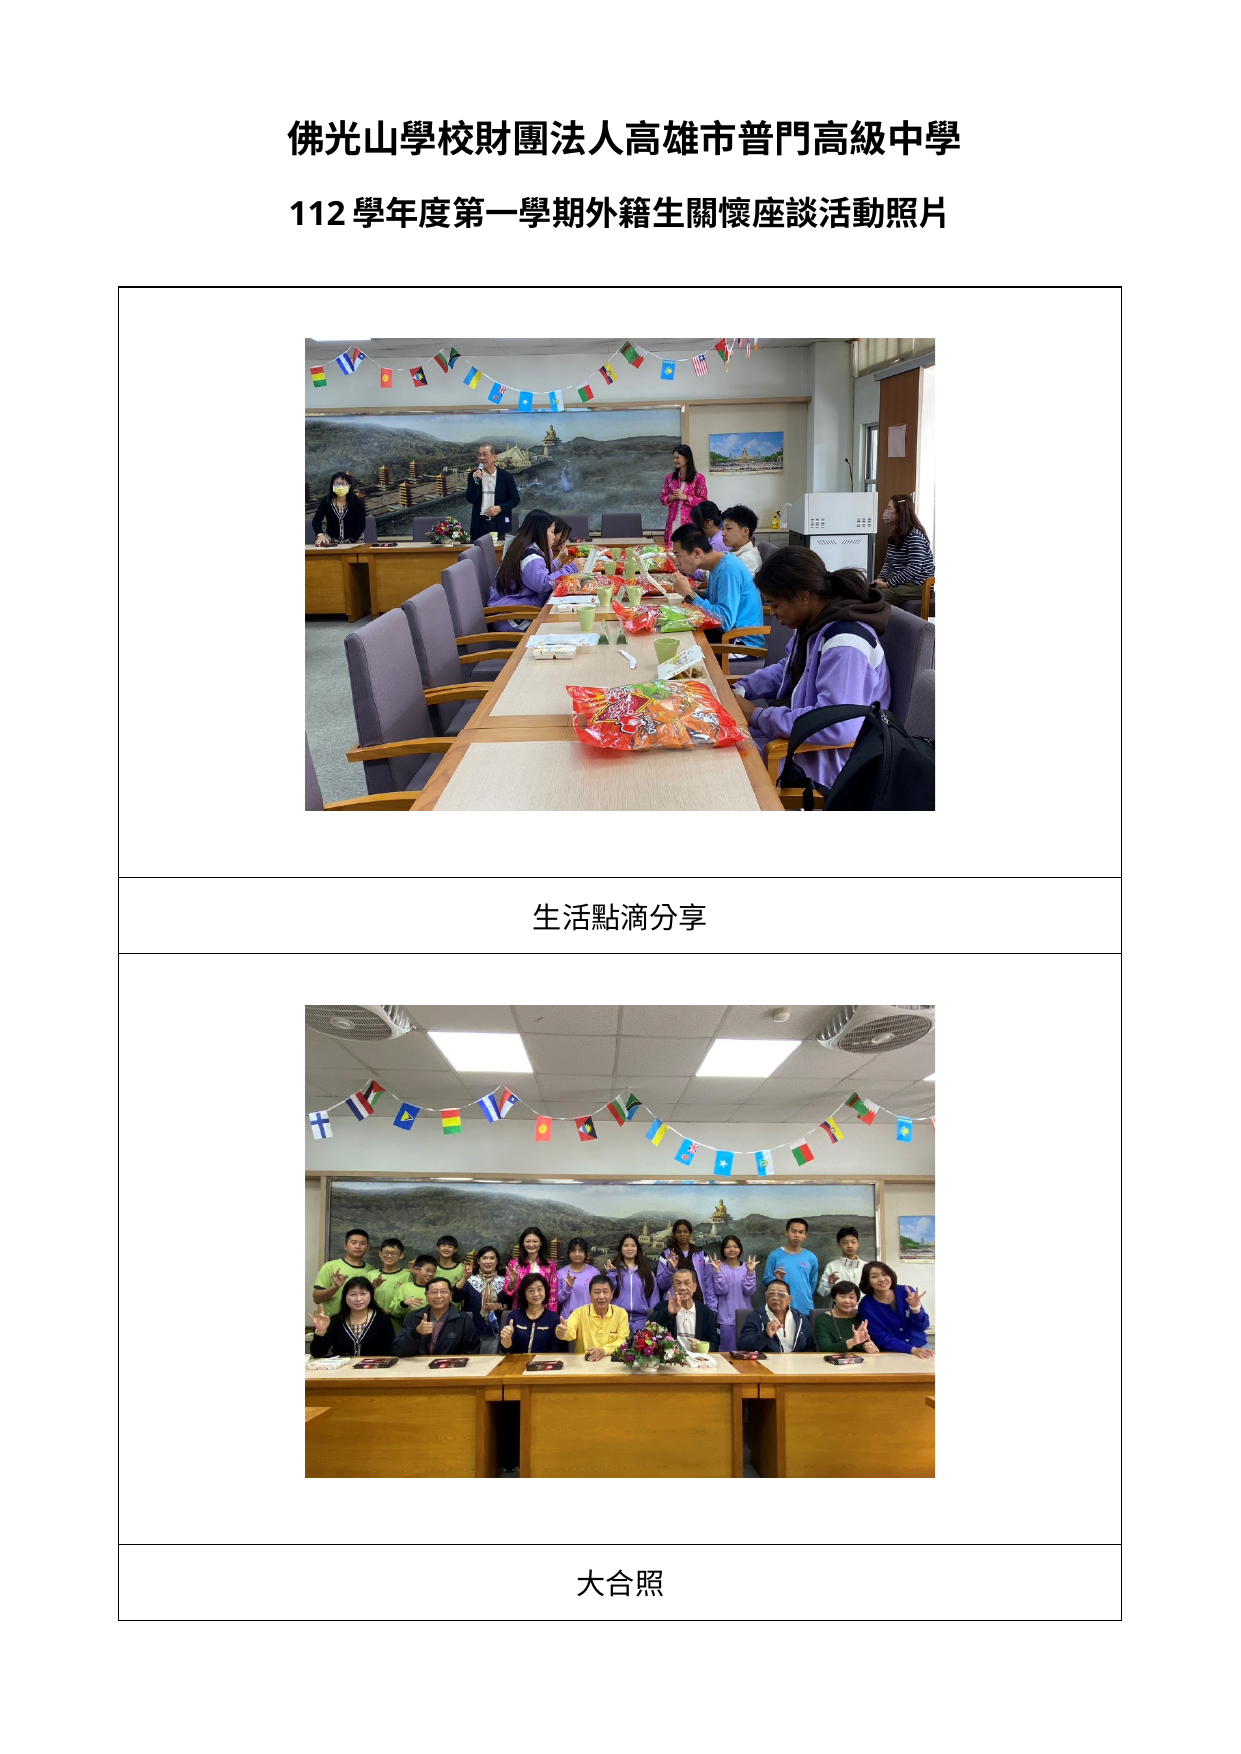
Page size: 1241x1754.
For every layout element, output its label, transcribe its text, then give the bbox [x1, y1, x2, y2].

table_header [119, 288, 1121, 877]
text 佛光山學校財團法人高雄市普門高級中學 [118, 99, 1122, 174]
picture [305, 1005, 936, 1478]
table_cell [119, 954, 1121, 1543]
picture [305, 338, 936, 811]
table_cell 大合照 [119, 1545, 1121, 1619]
text 112學年度第一學期外籍生關懷座談活動照片 [118, 174, 1122, 249]
table_cell 生活點滴分享 [119, 878, 1121, 953]
